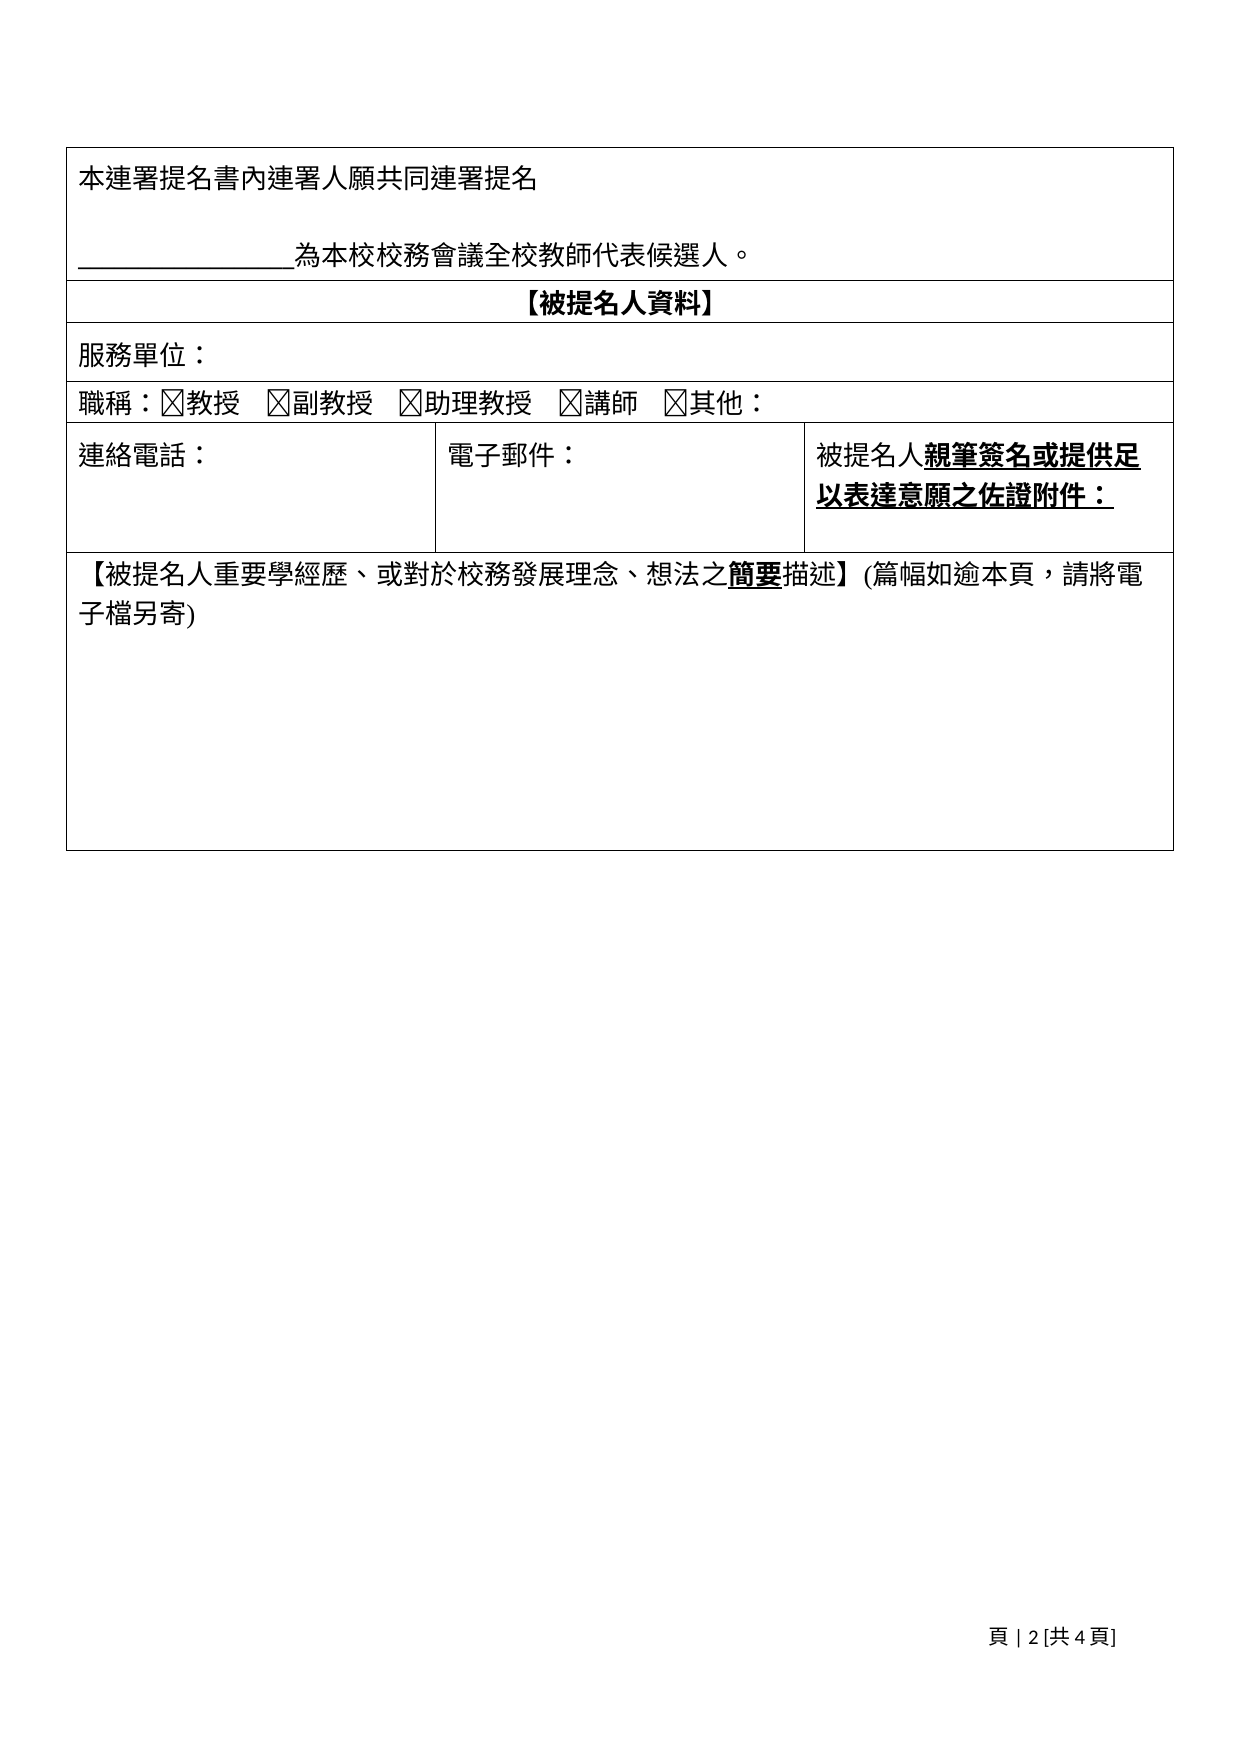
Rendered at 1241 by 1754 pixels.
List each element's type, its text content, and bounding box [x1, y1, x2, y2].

table_cell 被提名人親筆簽名或提供足以表達意願之佐證附件： [805, 423, 1173, 552]
table_cell 【被提名人資料】 [67, 281, 1173, 322]
table_header 本連署提名書內連署人願共同連署提名 __________________為本校校務會議全校教師代表候選人。 [67, 148, 1173, 280]
table_cell 服務單位： [67, 323, 1173, 381]
table_cell 【被提名人重要學經歷、或對於校務發展理念、想法之簡要描述】(篇幅如逾本頁，請將電子檔另寄) [67, 553, 1173, 850]
table_cell 連絡電話： [67, 423, 435, 552]
table_cell 電子郵件： [436, 423, 804, 552]
table_cell 職稱：教授 副教授 助理教授 講師 其他： [67, 382, 1173, 422]
